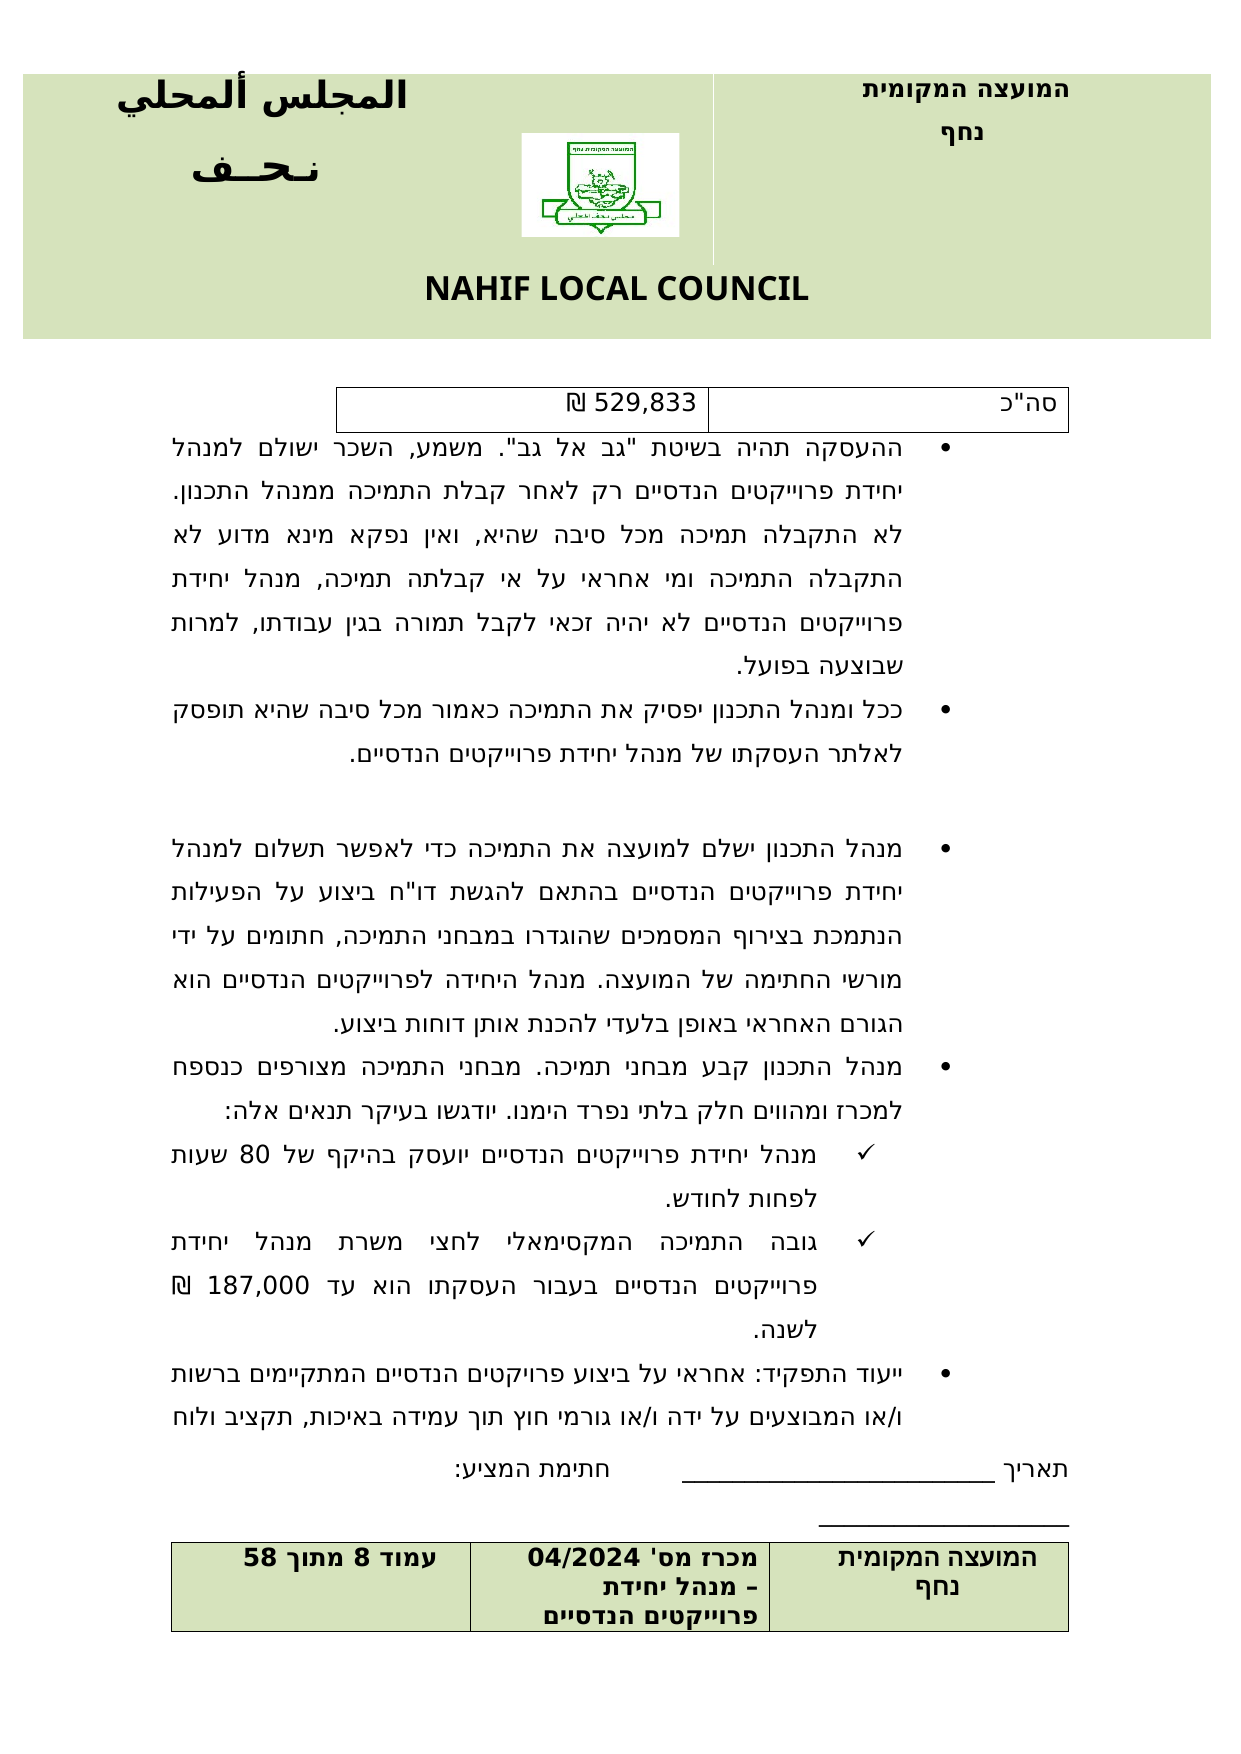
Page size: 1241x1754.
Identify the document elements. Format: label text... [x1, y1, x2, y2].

list מנהל התכנון ישלם למועצה את התמיכה כדי לאפשר תשלום למנהל יחידת פרוייקטים הנדסיים בהתאם להגשת דו"ח ביצוע על הפעילות הנתמכת בצירוף המסמכים שהוגדרו במבחני התמיכה, חתומים על ידי מורשי החתימה של המועצה. מנהל היחידה לפרוייקטים הנדסיים הוא הגורם האחראי באופן בלעדי להכנת אותן דוחות ביצוע. [171, 834, 941, 1038]
table_cell 529,833 ₪ [337, 388, 708, 432]
list מנהל יחידת פרוייקטים הנדסיים יועסק בהיקף של 80 שעות לפחות לחודש. [171, 1140, 856, 1213]
list ההעסקה תהיה בשיטת "גב אל גב". משמע, השכר ישולם למנהל יחידת פרוייקטים הנדסיים רק לאחר קבלת התמיכה ממנהל התכנון. לא התקבלה תמיכה מכל סיבה שהיא, ואין נפקא מינא מדוע לא התקבלה התמיכה ומי אחראי על אי קבלתה תמיכה, מנהל יחידת פרוייקטים הנדסיים לא יהיה זכאי לקבל תמורה בגין עבודתו, למרות שבוצעה בפועל. [171, 433, 941, 681]
list ככל ומנהל התכנון יפסיק את התמיכה כאמור מכל סיבה שהיא תופסק לאלתר העסקתו של מנהל יחידת פרוייקטים הנדסיים. [171, 695, 941, 768]
list מנהל התכנון קבע מבחני תמיכה. מבחני התמיכה מצורפים כנספח למכרז ומהווים חלק בלתי נפרד הימנו. יודגשו בעיקר תנאים אלה: [171, 1053, 941, 1126]
table_cell סה"כ [709, 388, 1068, 432]
picture [521, 133, 680, 237]
list גובה התמיכה המקסימאלי לחצי משרת מנהל יחידת פרוייקטים הנדסיים בעבור העסקתו הוא עד 187,000 ₪ לשנה. [171, 1228, 856, 1344]
